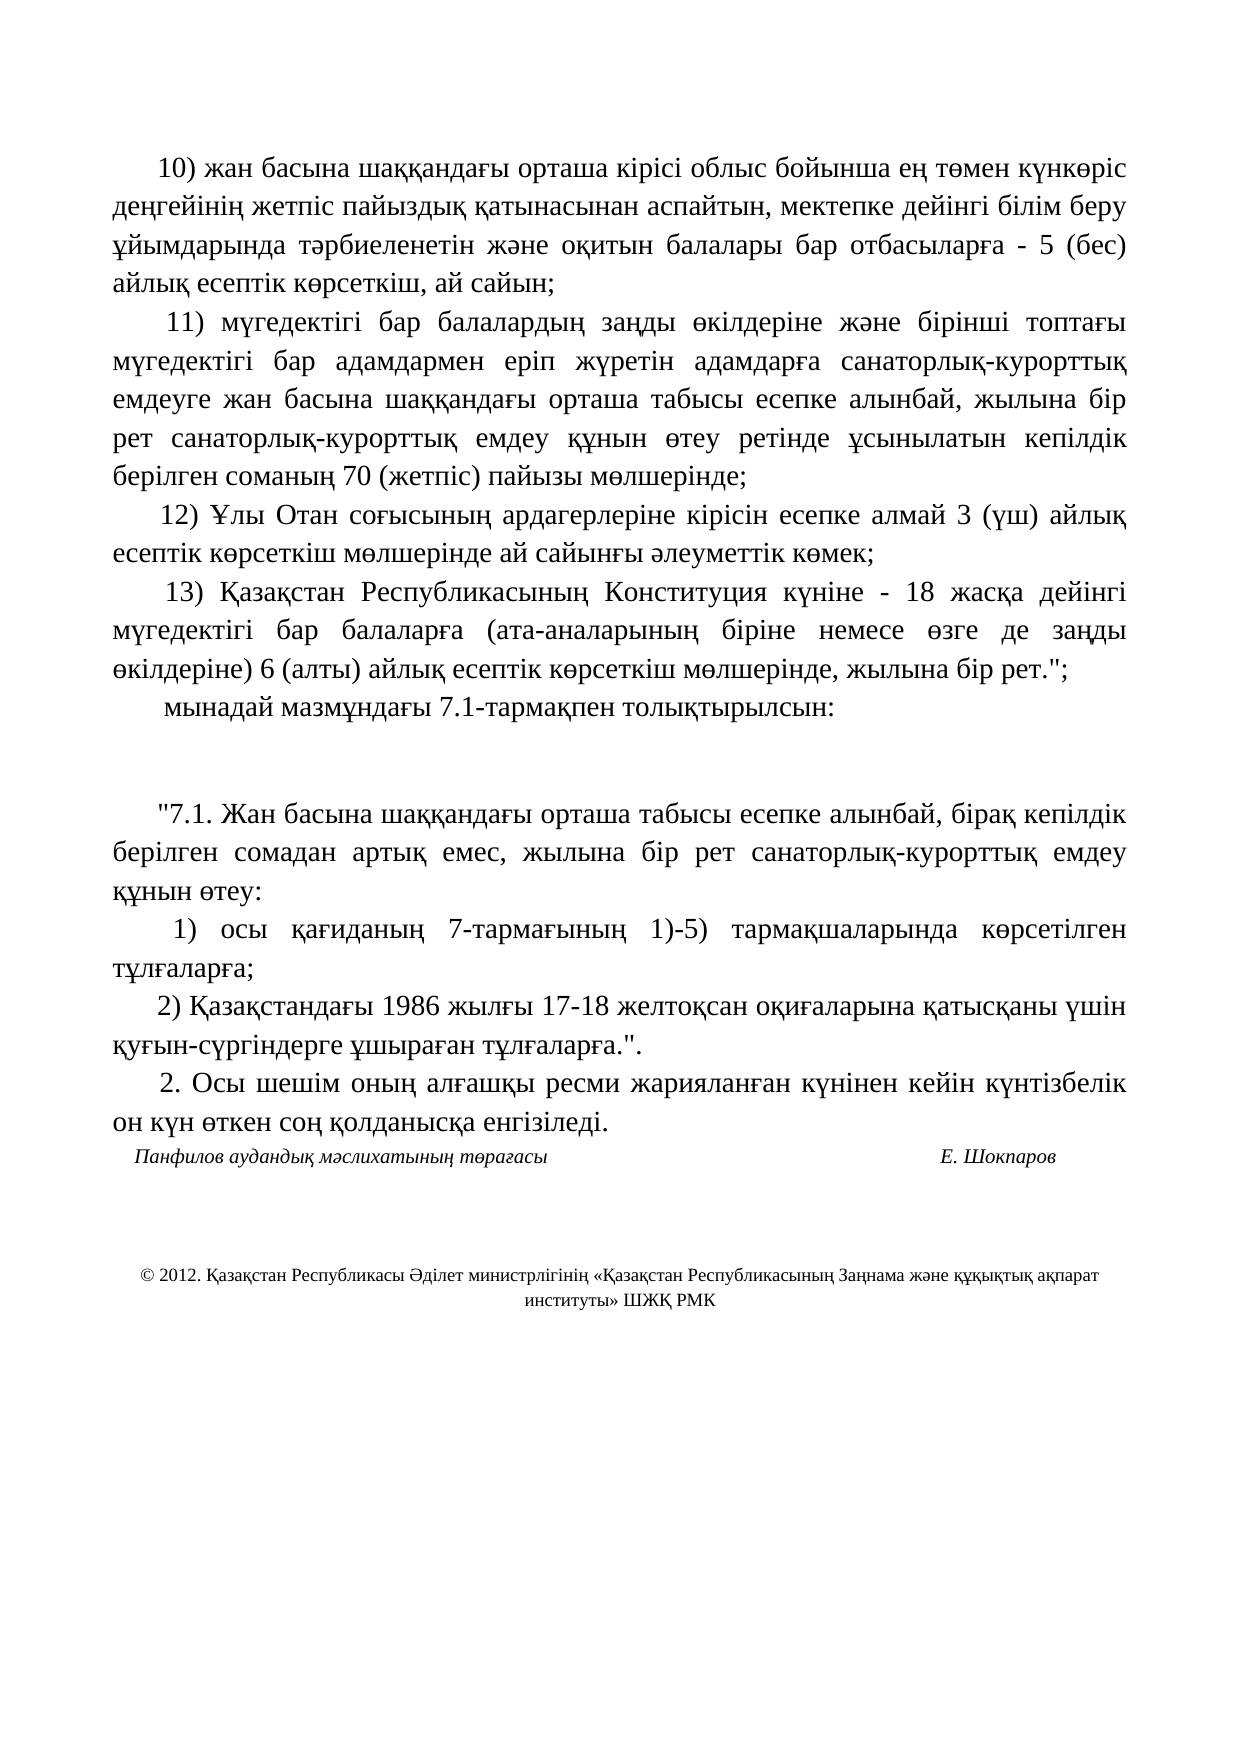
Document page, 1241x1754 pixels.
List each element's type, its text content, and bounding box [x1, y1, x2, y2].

text 2) Қазақстандағы 1986 жылғы 17-18 желтоқсан оқиғаларына қатысқаны үшін қуғын-сүргіндерге ұшыраған тұлғаларға.". [112, 988, 1128, 1061]
table_header Е. Шокпаров [939, 1143, 1240, 1174]
text мынадай мазмұндағы 7.1-тармақпен толықтырылсын: [112, 689, 1128, 723]
text "7.1. Жан басына шаққандағы орташа табысы есепке алынбай, бірақ кепілдік берілген сомадан артық емес, жылына бір рет санаторлық-курорттық емдеу құнын өтеу: [112, 796, 1128, 906]
text 13) Қазақстан Республикасының Конституция күніне - 18 жасқа дейінгі мүгедектігі бар балаларға (ата-аналарының біріне немесе өзге де заңды өкілдеріне) 6 (алты) айлық есептік көрсеткіш мөлшерінде, жылына бір рет."; [112, 574, 1128, 684]
text 10) жан басына шаққандағы орташа кірісі облыс бойынша ең төмен күнкөріс деңгейінің жетпіс пайыздық қатынасынан аспайтын, мектепке дейінгі білім беру ұйымдарында тәрбиеленетін және оқитын балалары бар отбасыларға - 5 (бес) айлық есептік көрсеткіш, ай сайын; [112, 150, 1128, 299]
text 11) мүгедектігі бар балалардың заңды өкілдеріне және бірінші топтағы мүгедектігі бар адамдармен еріп жүретін адамдарға санаторлық-курорттық емдеуге жан басына шаққандағы орташа табысы есепке алынбай, жылына бір рет санаторлық-курорттық емдеу құнын өтеу ретінде ұсынылатын кепілдік берілген соманың 70 (жетпіс) пайызы мөлшерінде; [112, 304, 1128, 492]
text 1) осы қағиданың 7-тармағының 1)-5) тармақшаларында көрсетілген тұлғаларға; [112, 911, 1128, 983]
text © 2012. Қазақстан Республикасы Әділет министрлігінің «Қазақстан Республикасының Заңнама және құқықтық ақпарат институты» ШЖҚ РМК [112, 1264, 1128, 1311]
text 12) Ұлы Отан соғысының ардагерлеріне кірісін есепке алмай 3 (үш) айлық есептік көрсеткіш мөлшерінде ай сайынғы әлеуметтік көмек; [112, 497, 1128, 569]
table_header Панфилов аудандық мәслихатының төрағасы [101, 1143, 939, 1174]
text 2. Осы шешім оның алғашқы ресми жарияланған күнінен кейін күнтізбелік он күн өткен соң қолданысқа енгізіледі. [112, 1066, 1128, 1138]
